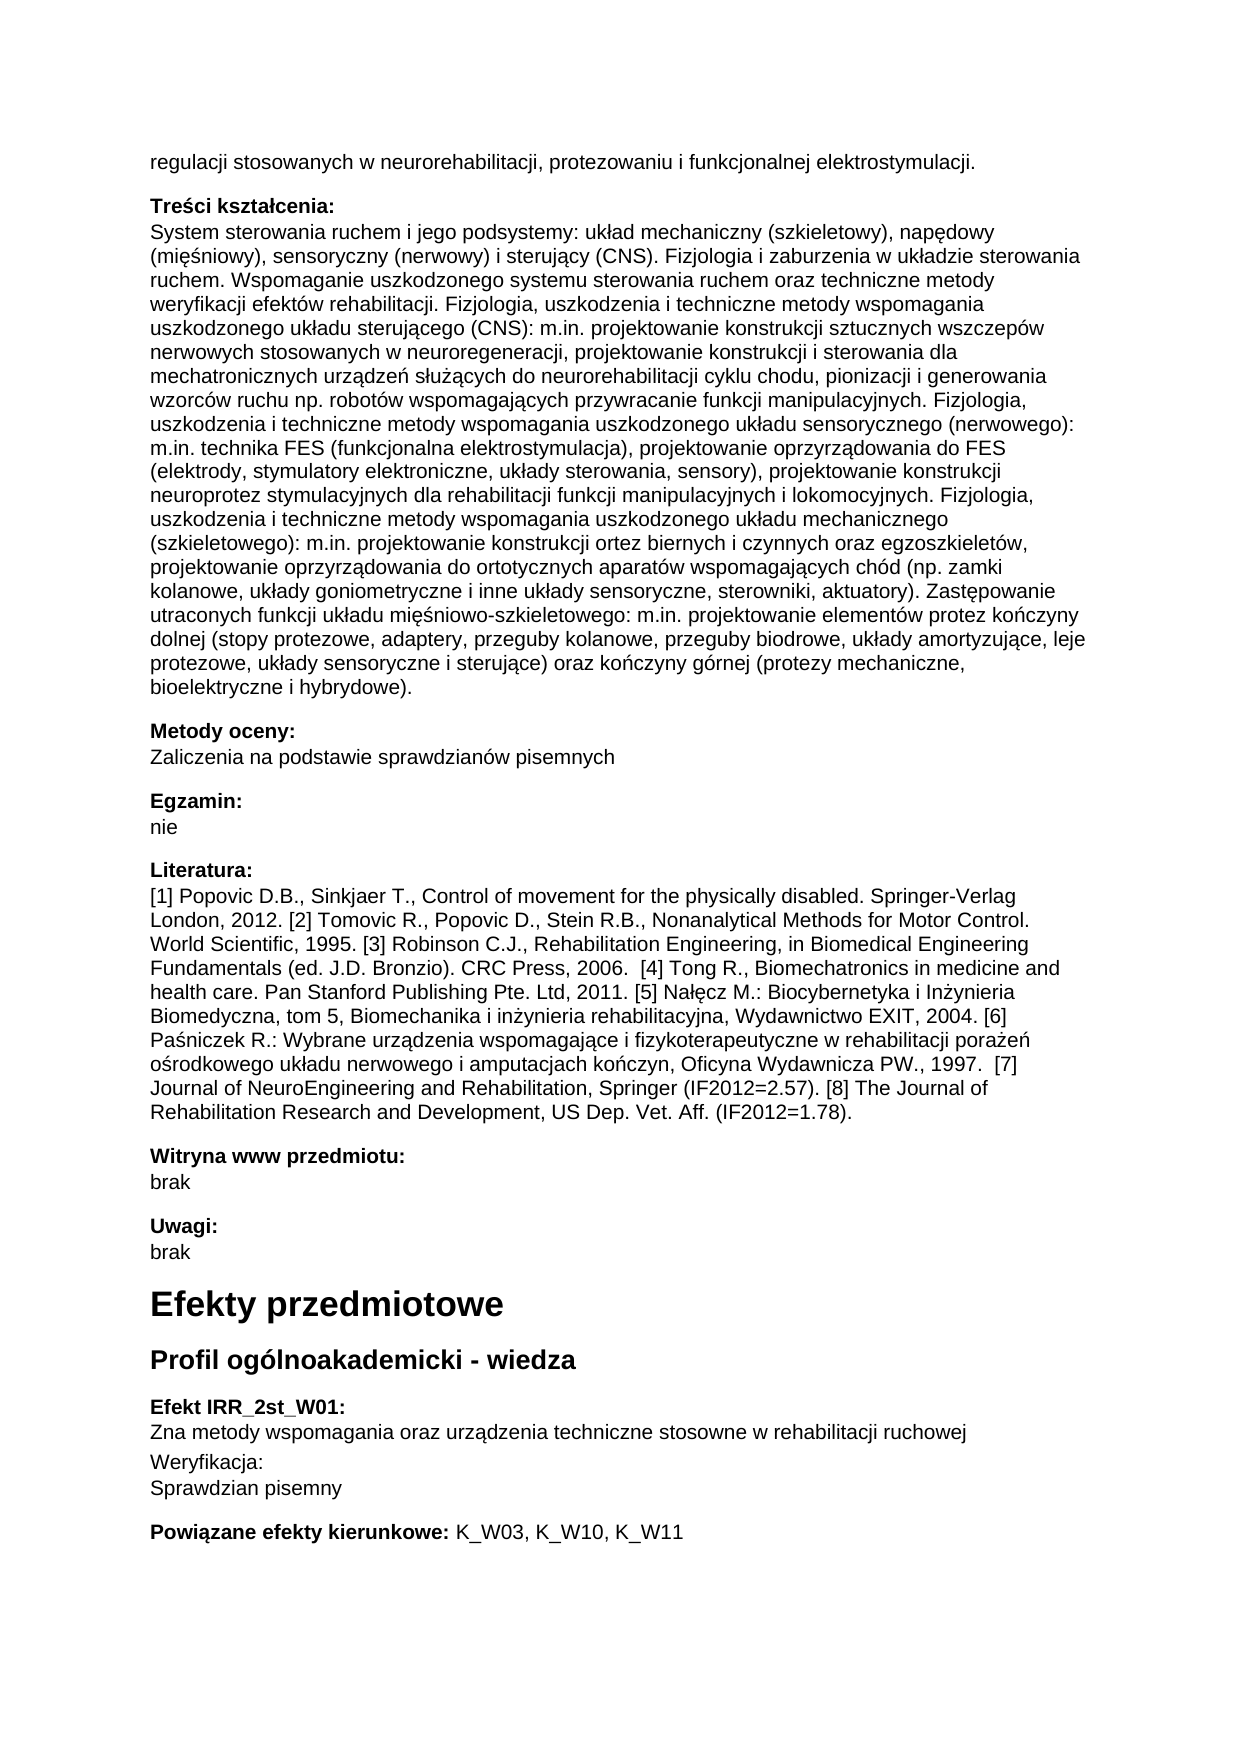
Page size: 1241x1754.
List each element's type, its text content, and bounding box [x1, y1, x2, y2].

text Literatura: [150, 858, 1090, 882]
text Efekt IRR_2st_W01: [150, 1395, 1090, 1419]
text System sterowania ruchem i jego podsystemy: układ mechaniczny (szkieletowy), napędowy (mięśniowy), sensoryczny (nerwowy) i sterujący (CNS). Fizjologia i zaburzenia w układzie sterowania ruchem. Wspomaganie uszkodzonego systemu sterowania ruchem oraz techniczne metody weryfikacji efektów rehabilitacji. Fizjologia, uszkodzenia i techniczne metody wspomagania uszkodzonego układu sterującego (CNS): m.in. projektowanie konstrukcji sztucznych wszczepów nerwowych stosowanych w neuroregeneracji, projektowanie konstrukcji i sterowania dla mechatronicznych urządzeń służących do neurorehabilitacji cyklu chodu, pionizacji i generowania wzorców ruchu np. robotów wspomagających przywracanie funkcji manipulacyjnych. Fizjologia, uszkodzenia i techniczne metody wspomagania uszkodzonego układu sensorycznego (nerwowego): m.in. technika FES (funkcjonalna elektrostymulacja), projektowanie oprzyrządowania do FES (elektrody, stymulatory elektroniczne, układy sterowania, sensory), projektowanie konstrukcji neuroprotez stymulacyjnych dla rehabilitacji funkcji manipulacyjnych i lokomocyjnych. Fizjologia, uszkodzenia i techniczne metody wspomagania uszkodzonego układu mechanicznego (szkieletowego): m.in. projektowanie konstrukcji ortez biernych i czynnych oraz egzoszkieletów, projektowanie oprzyrządowania do ortotycznych aparatów wspomagających chód (np. zamki kolanowe, układy goniometryczne i inne układy sensoryczne, sterowniki, aktuatory). Zastępowanie utraconych funkcji układu mięśniowo-szkieletowego: m.in. projektowanie elementów protez kończyny dolnej (stopy protezowe, adaptery, przeguby kolanowe, przeguby biodrowe, układy amortyzujące, leje protezowe, układy sensoryczne i sterujące) oraz kończyny górnej (protezy mechaniczne, bioelektryczne i hybrydowe). [150, 220, 1090, 699]
text [1] Popovic D.B., Sinkjaer T., Control of movement for the physically disabled. Springer-Verlag London, 2012. [2] Tomovic R., Popovic D., Stein R.B., Nonanalytical Methods for Motor Control. World Scientific, 1995. [3] Robinson C.J., Rehabilitation Engineering, in Biomedical Engineering Fundamentals (ed. J.D. Bronzio). CRC Press, 2006. [4] Tong R., Biomechatronics in medicine and health care. Pan Stanford Publishing Pte. Ltd, 2011. [5] Nałęcz M.: Biocybernetyka i Inżynieria Biomedyczna, tom 5, Biomechanika i inżynieria rehabilitacyjna, Wydawnictwo EXIT, 2004. [6] Paśniczek R.: Wybrane urządzenia wspomagające i fizykoterapeutyczne w rehabilitacji porażeń ośrodkowego układu nerwowego i amputacjach kończyn, Oficyna Wydawnicza PW., 1997. [7] Journal of NeuroEngineering and Rehabilitation, Springer (IF2012=2.57). [8] The Journal of Rehabilitation Research and Development, US Dep. Vet. Aff. (IF2012=1.78). [150, 884, 1090, 1124]
subtitle Profil ogólnoakademicki - wiedza [150, 1344, 1090, 1375]
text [150, 150, 1090, 174]
text brak [150, 1239, 1090, 1263]
text Zaliczenia na podstawie sprawdzianów pisemnych [150, 745, 1090, 769]
text Sprawdzian pisemny [150, 1476, 1090, 1500]
text Uwagi: [150, 1213, 1090, 1237]
text Treści kształcenia: [150, 194, 1090, 218]
text Powiązane efekty kierunkowe: K_W03, K_W10, K_W11 [150, 1520, 1090, 1544]
text Metody oceny: [150, 719, 1090, 743]
text nie [150, 814, 1090, 838]
text Witryna www przedmiotu: [150, 1144, 1090, 1168]
subtitle Efekty przedmiotowe [150, 1283, 1090, 1324]
text Egzamin: [150, 788, 1090, 812]
text brak [150, 1170, 1090, 1194]
text Weryfikacja: [150, 1450, 1090, 1474]
text Zna metody wspomagania oraz urządzenia techniczne stosowne w rehabilitacji ruchowej [150, 1420, 1090, 1444]
